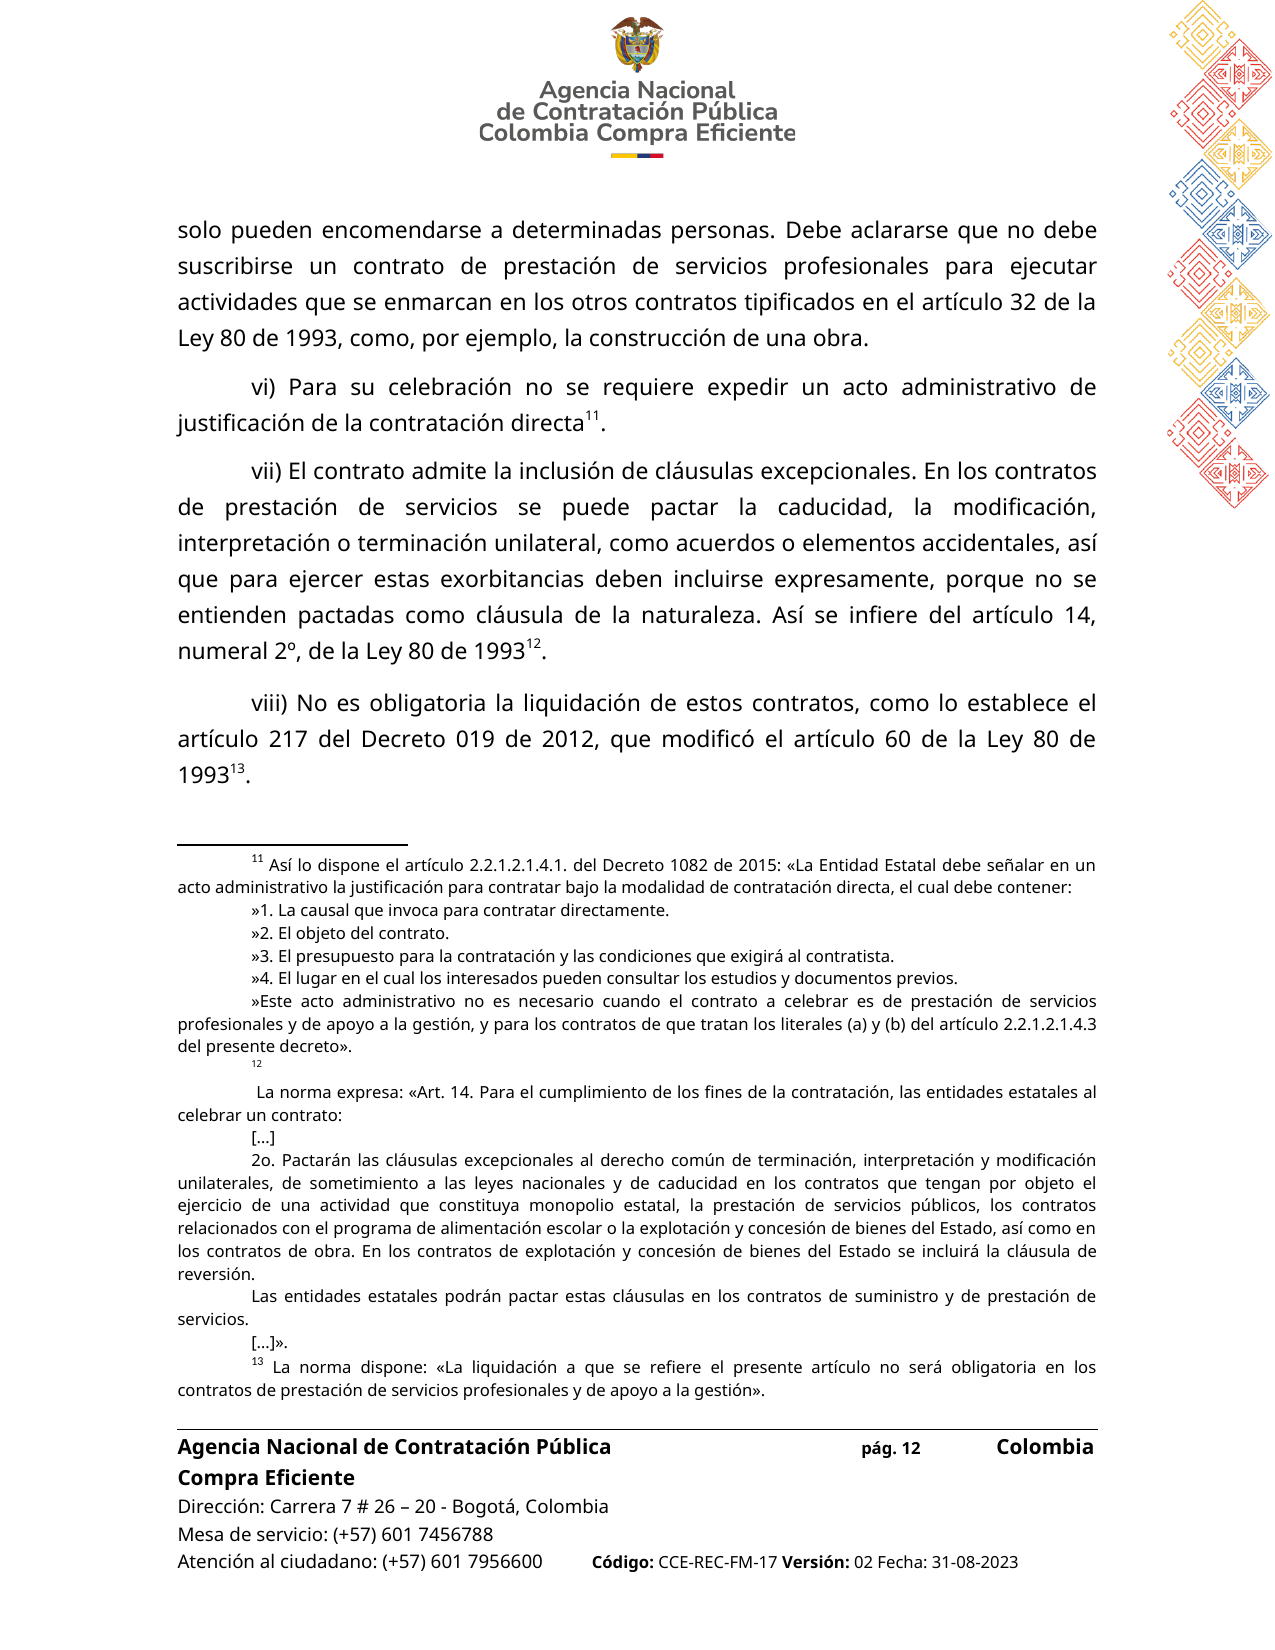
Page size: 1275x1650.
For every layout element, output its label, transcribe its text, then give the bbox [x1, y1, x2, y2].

picture [1165, 0, 1272, 506]
picture [479, 17, 796, 158]
text v) Se celebran a través de la modalidad de contratación directa, independientemente de la cuantía y del tipo de servicio profesional, siempre que su objeto no sea la consultoría. Esto por cuanto, como lo indicó el Consejo de Estado en otra sentencia de unificación jurisprudencial del año 2013, si bien en ambos existe un componente intelectual y profesional, el objeto del contrato de consultoría es especial y debe celebrarse, por regla general, mediante un concurso de méritos. Esto también se deriva del artículo 2, numeral 4º, literal h) de la Ley 1150 de 2007, al señalar que procede la contratación directa para la prestación de servicios profesionales y de apoyo a la gestión, o para la ejecución de trabajos artísticos que solo pueden encomendarse a determinadas personas. Debe aclararse que no debe suscribirse un contrato de prestación de servicios profesionales para ejecutar actividades que se enmarcan en los otros contratos tipificados en el artículo 32 de la Ley 80 de 1993, como, por ejemplo, la construcción de una obra. [177, 214, 1098, 353]
text vii) El contrato admite la inclusión de cláusulas excepcionales. En los contratos de prestación de servicios se puede pactar la caducidad, la modificación, interpretación o terminación unilateral, como acuerdos o elementos accidentales, así que para ejercer estas exorbitancias deben incluirse expresamente, porque no se entienden pactadas como cláusula de la naturaleza. Así se infiere del artículo 14, numeral 2º, de la Ley 80 de 1993. [177, 455, 1098, 666]
text viii) No es obligatoria la liquidación de estos contratos, como lo establece el artículo 217 del Decreto 019 de 2012, que modificó el artículo 60 de la Ley 80 de 1993. [177, 687, 1098, 790]
text vi) Para su celebración no se requiere expedir un acto administrativo de justificación de la contratación directa. [177, 371, 1098, 438]
